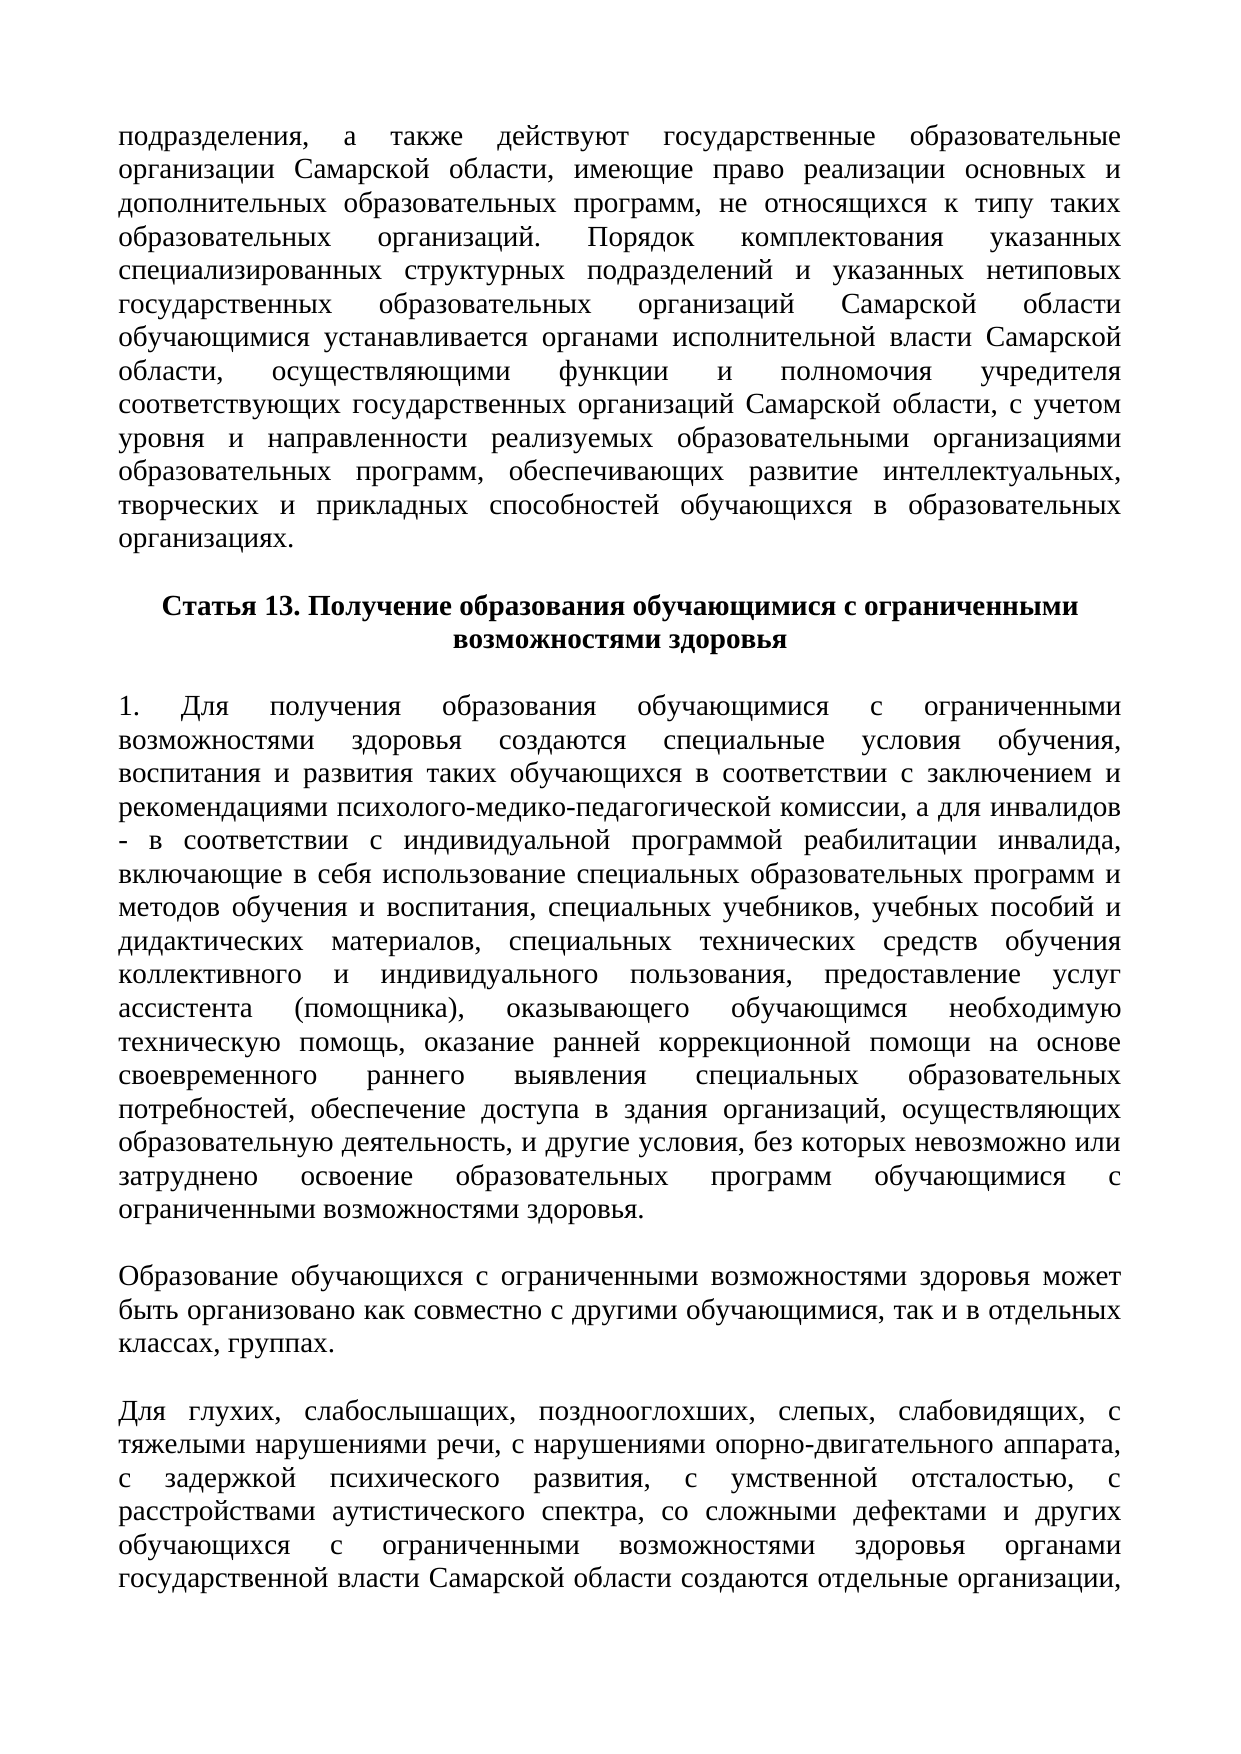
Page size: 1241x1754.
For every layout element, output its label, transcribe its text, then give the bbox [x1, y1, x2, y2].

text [118, 118, 1122, 554]
text Статья 13. Получение образования обучающимися с ограниченными возможностями здоровья [118, 588, 1122, 655]
text Образование обучающихся с ограниченными возможностями здоровья может быть организовано как совместно с другими обучающимися, так и в отдельных классах, группах. [118, 1225, 1122, 1359]
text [118, 1359, 1122, 1594]
text 1. Для получения образования обучающимися с ограниченными возможностями здоровья создаются специальные условия обучения, воспитания и развития таких обучающихся в соответствии с заключением и рекомендациями психолого-медико-педагогической комиссии, а для инвалидов - в соответствии с индивидуальной программой реабилитации инвалида, включающие в себя использование специальных образовательных программ и методов обучения и воспитания, специальных учебников, учебных пособий и дидактических материалов, специальных технических средств обучения коллективного и индивидуального пользования, предоставление услуг ассистента (помощника), оказывающего обучающимся необходимую техническую помощь, оказание ранней коррекционной помощи на основе своевременного раннего выявления специальных образовательных потребностей, обеспечение доступа в здания организаций, осуществляющих образовательную деятельность, и другие условия, без которых невозможно или затруднено освоение образовательных программ обучающимися с ограниченными возможностями здоровья. [118, 655, 1122, 1225]
